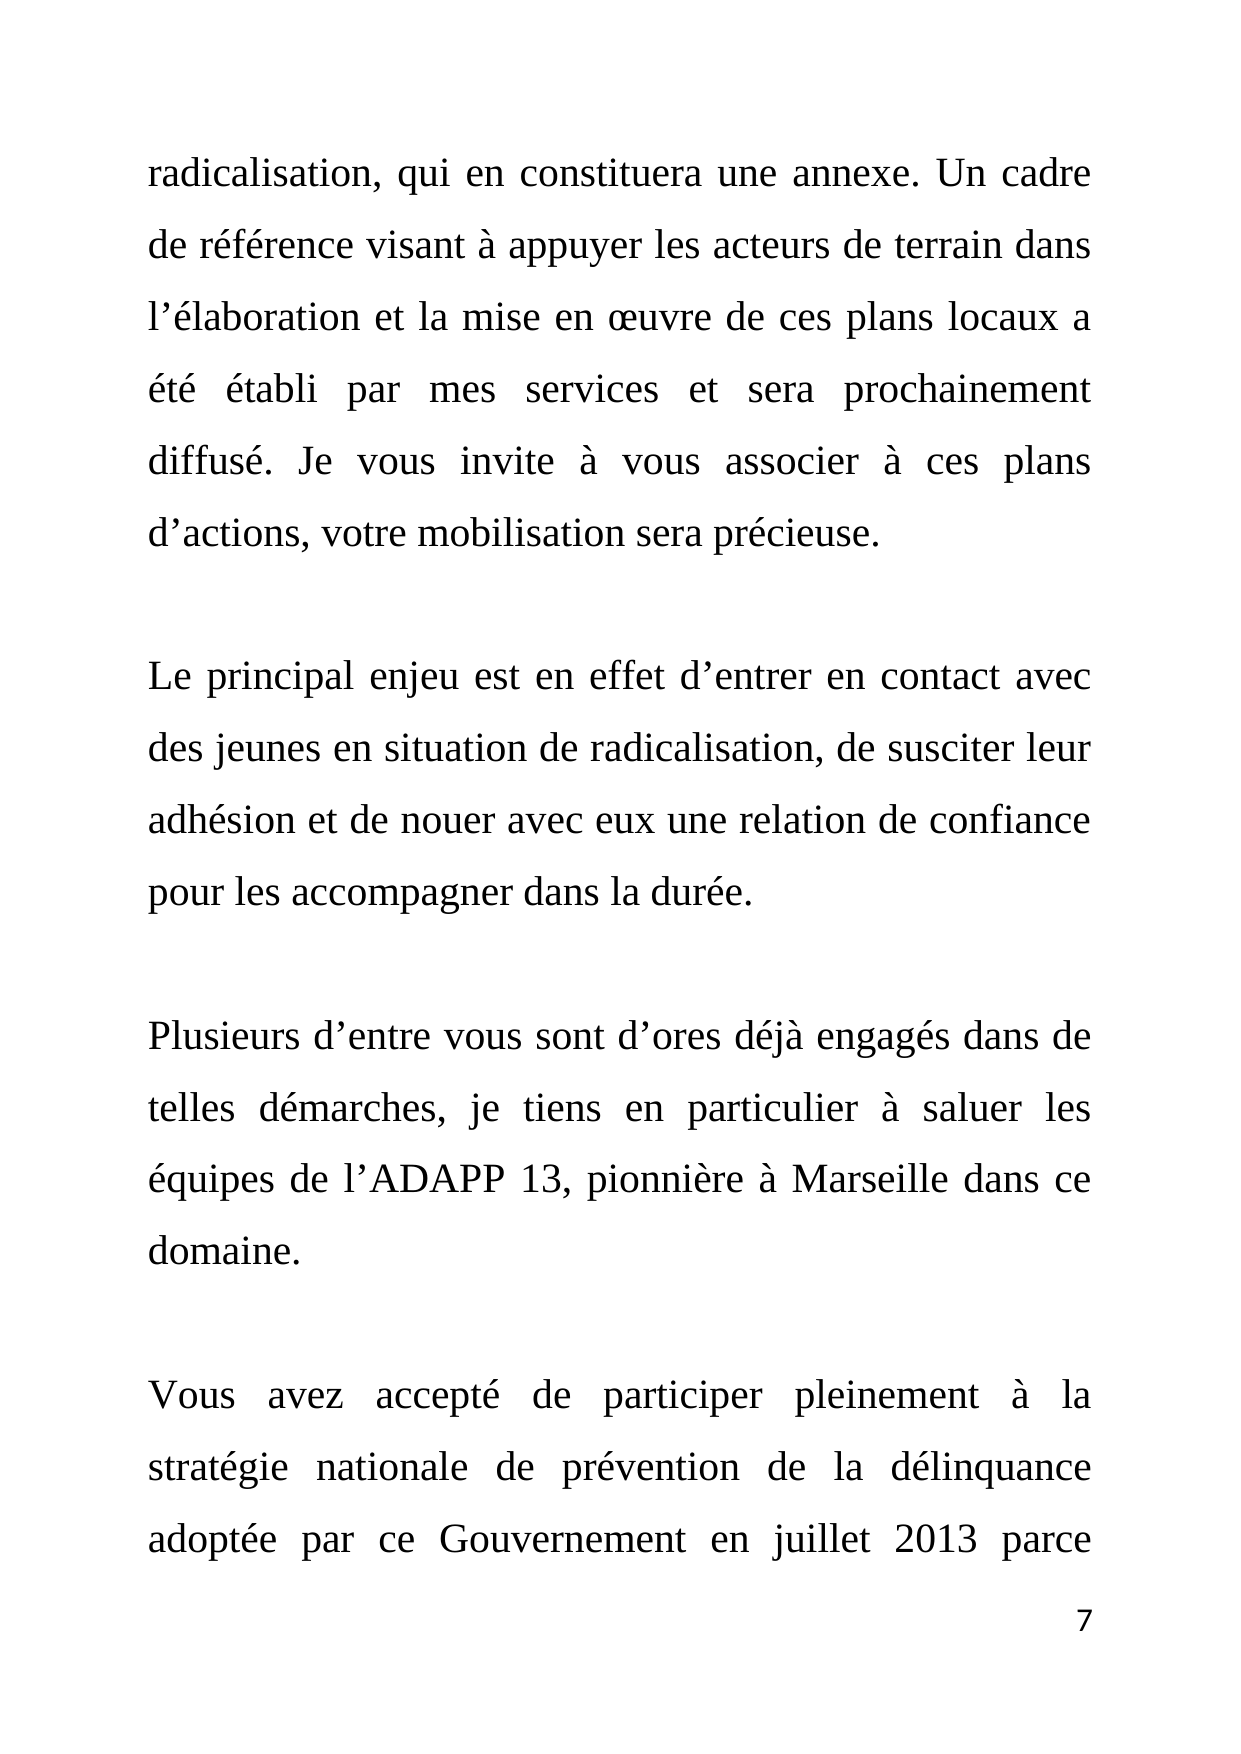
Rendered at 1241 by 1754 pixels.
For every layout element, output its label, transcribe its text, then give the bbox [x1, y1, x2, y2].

text Plusieurs d’entre vous sont d’ores déjà engagés dans de telles démarches, je tiens en particulier à saluer les équipes de l’ADAPP 13, pionnière à Marseille dans ce domaine. [148, 1010, 1093, 1274]
text Le principal enjeu est en effet d’entrer en contact avec des jeunes en situation de radicalisation, de susciter leur adhésion et de nouer avec eux une relation de confiance pour les accompagner dans la durée. [148, 651, 1093, 914]
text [148, 1369, 1093, 1561]
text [148, 148, 1093, 555]
